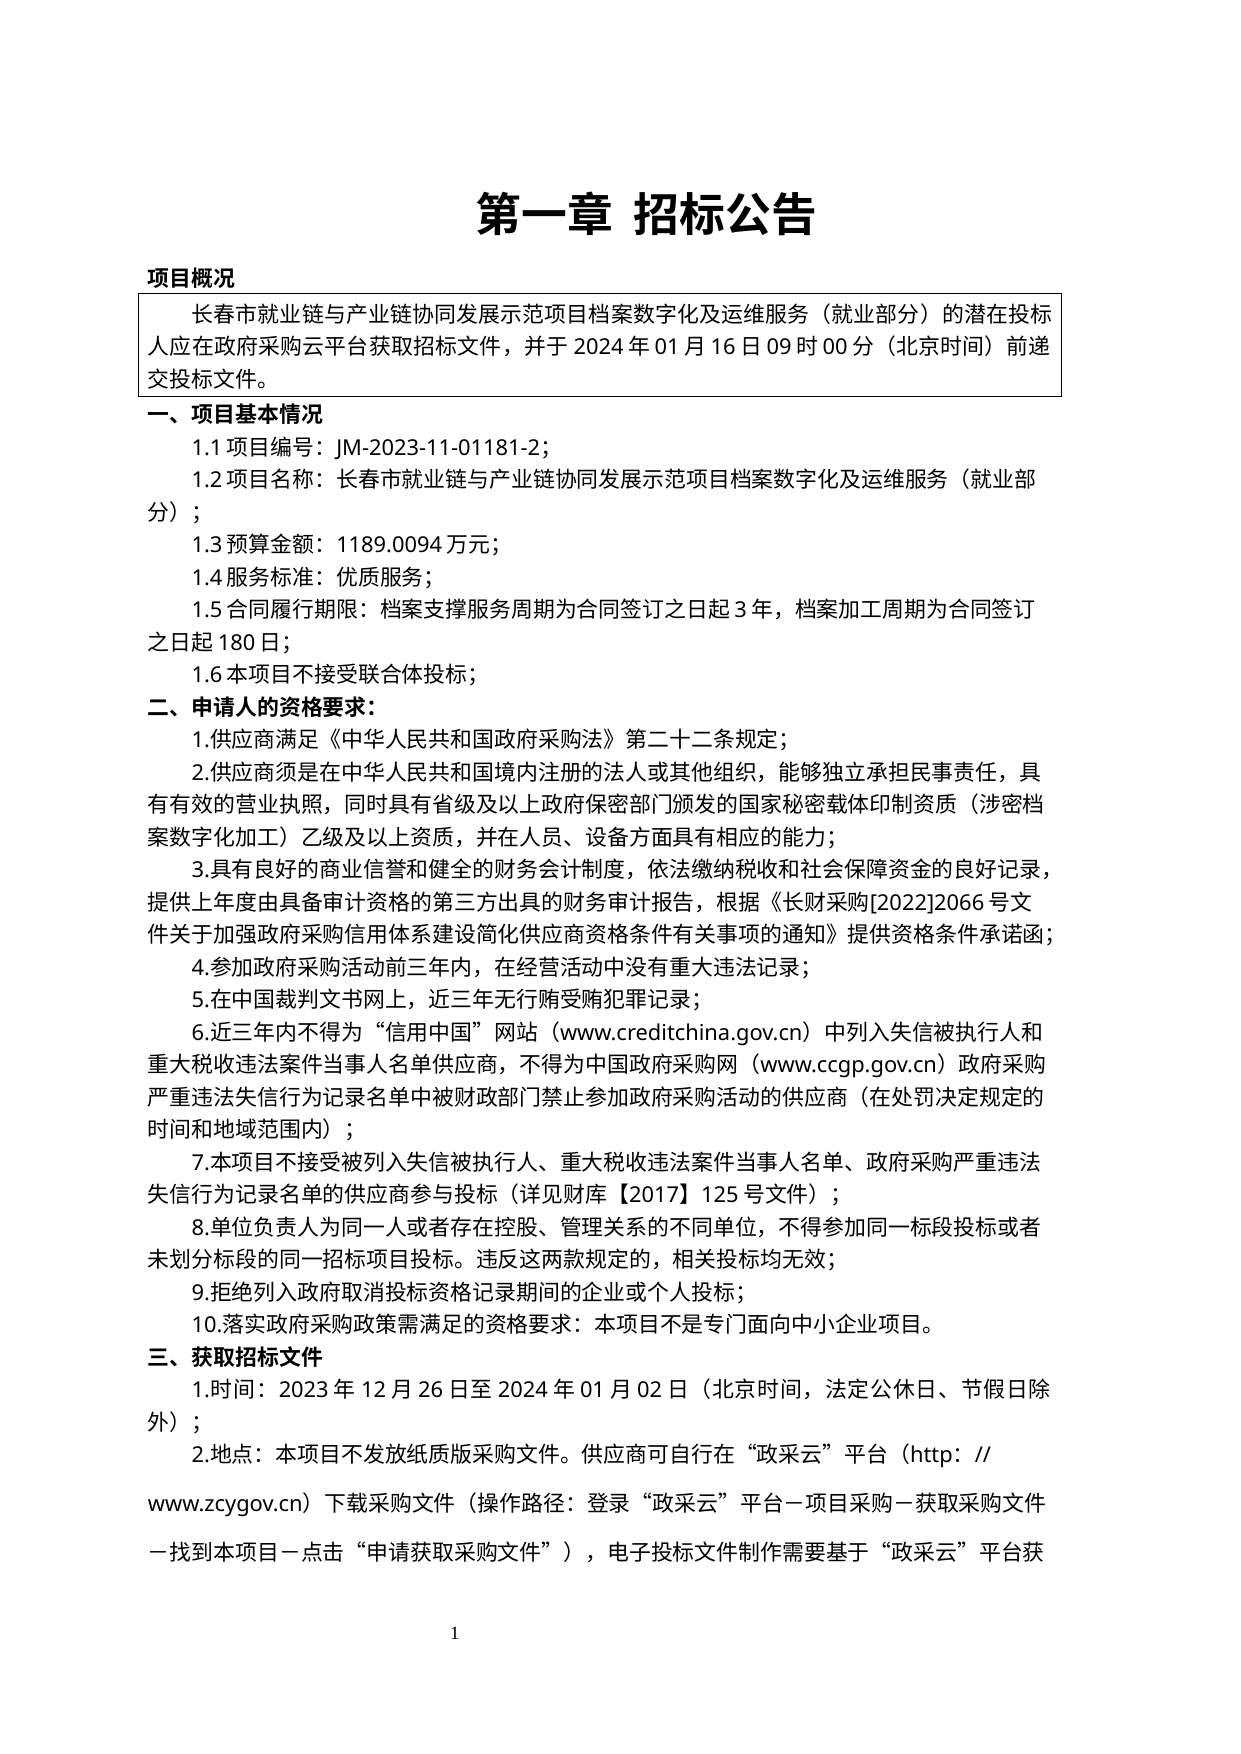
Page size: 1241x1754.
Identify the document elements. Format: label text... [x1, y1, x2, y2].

text 9.拒绝列入政府取消投标资格记录期间的企业或个人投标； [148, 1274, 1052, 1307]
text 6.近三年内不得为“信用中国”网站（www.creditchina.gov.cn）中列入失信被执行人和重大税收违法案件当事人名单供应商，不得为中国政府采购网（www.ccgp.gov.cn）政府采购严重违法失信行为记录名单中被财政部门禁止参加政府采购活动的供应商（在处罚决定规定的时间和地域范围内）； [148, 1014, 1052, 1144]
text 第一章 招标公告 [148, 163, 1052, 261]
text 1.2项目名称：长春市就业链与产业链协同发展示范项目档案数字化及运维服务（就业部分）； [148, 462, 1052, 527]
text 1.4服务标准：优质服务； [148, 559, 1052, 592]
text 2.供应商须是在中华人民共和国境内注册的法人或其他组织，能够独立承担民事责任，具有有效的营业执照，同时具有省级及以上政府保密部门颁发的国家秘密载体印制资质（涉密档案数字化加工）乙级及以上资质，并在人员、设备方面具有相应的能力； [148, 754, 1052, 852]
text 1.5合同履行期限：档案支撑服务周期为合同签订之日起3年，档案加工周期为合同签订之日起180日； [148, 592, 1052, 657]
text 三、获取招标文件 [148, 1339, 1052, 1372]
text 7.本项目不接受被列入失信被执行人、重大税收违法案件当事人名单、政府采购严重违法失信行为记录名单的供应商参与投标（详见财库【2017】125号文件）； [148, 1144, 1052, 1209]
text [148, 1437, 1052, 1567]
text 二、申请人的资格要求： [148, 689, 1052, 722]
text 1.时间：2023年12月26日至2024年01月02日（北京时间，法定公休日、节假日除外）； [148, 1372, 1052, 1437]
text 8.单位负责人为同一人或者存在控股、管理关系的不同单位，不得参加同一标段投标或者未划分标段的同一招标项目投标。违反这两款规定的，相关投标均无效； [148, 1209, 1052, 1274]
text 1.1项目编号：JM-2023-11-01181-2； [148, 429, 1052, 462]
text 1.3预算金额：1189.0094万元； [148, 527, 1052, 559]
text 一、项目基本情况 [148, 397, 1052, 429]
text 项目概况 [148, 261, 1052, 293]
text 5.在中国裁判文书网上，近三年无行贿受贿犯罪记录； [148, 982, 1052, 1014]
text 4.参加政府采购活动前三年内，在经营活动中没有重大违法记录； [148, 949, 1052, 982]
text 10.落实政府采购政策需满足的资格要求：本项目不是专门面向中小企业项目。 [148, 1307, 1052, 1339]
text 1.供应商满足《中华人民共和国政府采购法》第二十二条规定； [148, 722, 1052, 754]
text 长春市就业链与产业链协同发展示范项目档案数字化及运维服务（就业部分）的潜在投标人应在政府采购云平台获取招标文件，并于2024年01月16日09时00分（北京时间）前递交投标文件。 [139, 294, 1061, 396]
text 1.6本项目不接受联合体投标； [148, 657, 1052, 689]
text 3.具有良好的商业信誉和健全的财务会计制度，依法缴纳税收和社会保障资金的良好记录，提供上年度由具备审计资格的第三方出具的财务审计报告，根据《长财采购[2022]2066号文件关于加强政府采购信用体系建设简化供应商资格条件有关事项的通知》提供资格条件承诺函； [148, 852, 1052, 949]
